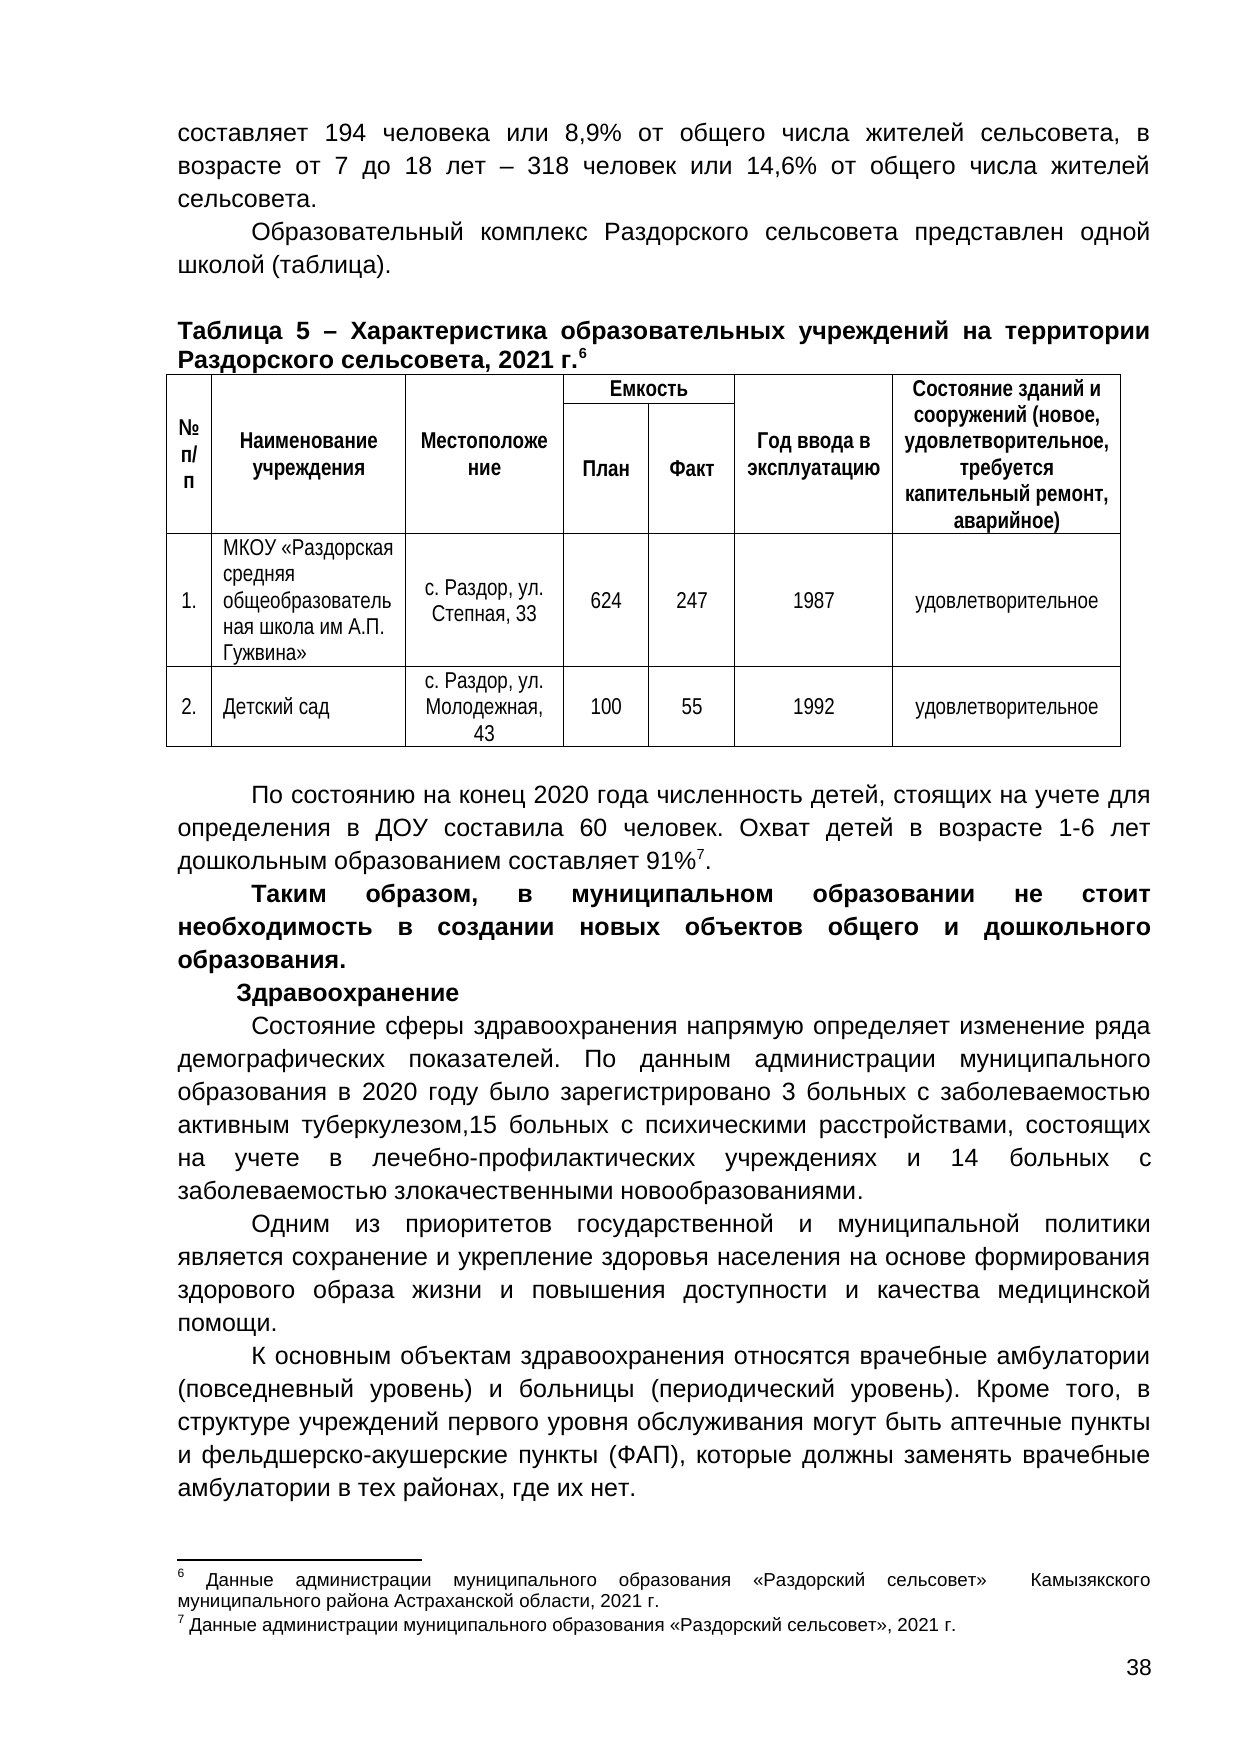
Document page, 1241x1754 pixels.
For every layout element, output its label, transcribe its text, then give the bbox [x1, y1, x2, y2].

table_cell 2. [167, 667, 211, 746]
table_cell 1987 [735, 534, 892, 666]
table_cell Детский сад [212, 667, 405, 746]
table_cell удовлетворительное [893, 534, 1120, 666]
text Таблица 5 – Характеристика образовательных учреждений на территории Раздорского сельсовета, 2021 г. [177, 316, 1152, 374]
table_header № п/п [167, 375, 211, 533]
table_cell удовлетворительное [893, 667, 1120, 746]
table_cell Факт [649, 404, 734, 533]
table_cell с. Раздор, ул. Степная, 33 [406, 534, 563, 666]
table_cell План [564, 404, 648, 533]
table_cell 1992 [735, 667, 892, 746]
table_header Наименование учреждения [212, 375, 405, 533]
text Здравоохранение [236, 978, 1152, 1007]
table_cell МКОУ «Раздорская средняя общеобразовательная школа им А.П. Гужвина» [212, 534, 405, 666]
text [177, 118, 1152, 213]
table_cell 55 [649, 667, 734, 746]
table_header Состояние зданий и сооружений (новое, удовлетворительное, требуется капительный ремонт, аварийное) [893, 375, 1120, 533]
text По состоянию на конец 2020 года численность детей, стоящих на учете для определения в ДОУ составила 60 человек. Охват детей в возрасте 1-6 лет дошкольным образованием составляет 91%. [177, 780, 1152, 875]
text Образовательный комплекс Раздорского сельсовета представлен одной школой (таблица). [177, 217, 1152, 279]
text Таким образом, в муниципальном образовании не стоит необходимость в создании новых объектов общего и дошкольного образования. [177, 879, 1152, 974]
table_cell 624 [564, 534, 648, 666]
table_cell с. Раздор, ул. Молодежная, 43 [406, 667, 563, 746]
table_cell 1. [167, 534, 211, 666]
table_cell 100 [564, 667, 648, 746]
table_cell 247 [649, 534, 734, 666]
text Одним из приоритетов государственной и муниципальной политики является сохранение и укрепление здоровья населения на основе формирования здорового образа жизни и повышения доступности и качества медицинской помощи. [177, 1209, 1152, 1337]
table_header Емкость [564, 375, 734, 403]
table_header Местоположение [406, 375, 563, 533]
text Состояние сферы здравоохранения напрямую определяет изменение ряда демографических показателей. По данным администрации муниципального образования в 2020 году было зарегистрировано 3 больных с заболеваемостью активным туберкулезом,15 больных с психическими расстройствами, состоящих на учете в лечебно-профилактических учреждениях и 14 больных с заболеваемостью злокачественными новообразованиями. [177, 1011, 1152, 1205]
text К основным объектам здравоохранения относятся врачебные амбулатории (повседневный уровень) и больницы (периодический уровень). Кроме того, в структуре учреждений первого уровня обслуживания могут быть аптечные пункты и фельдшерско-акушерские пункты (ФАП), которые должны заменять врачебные амбулатории в тех районах, где их нет. [177, 1341, 1152, 1502]
table_header Год ввода в эксплуатацию [735, 375, 892, 533]
